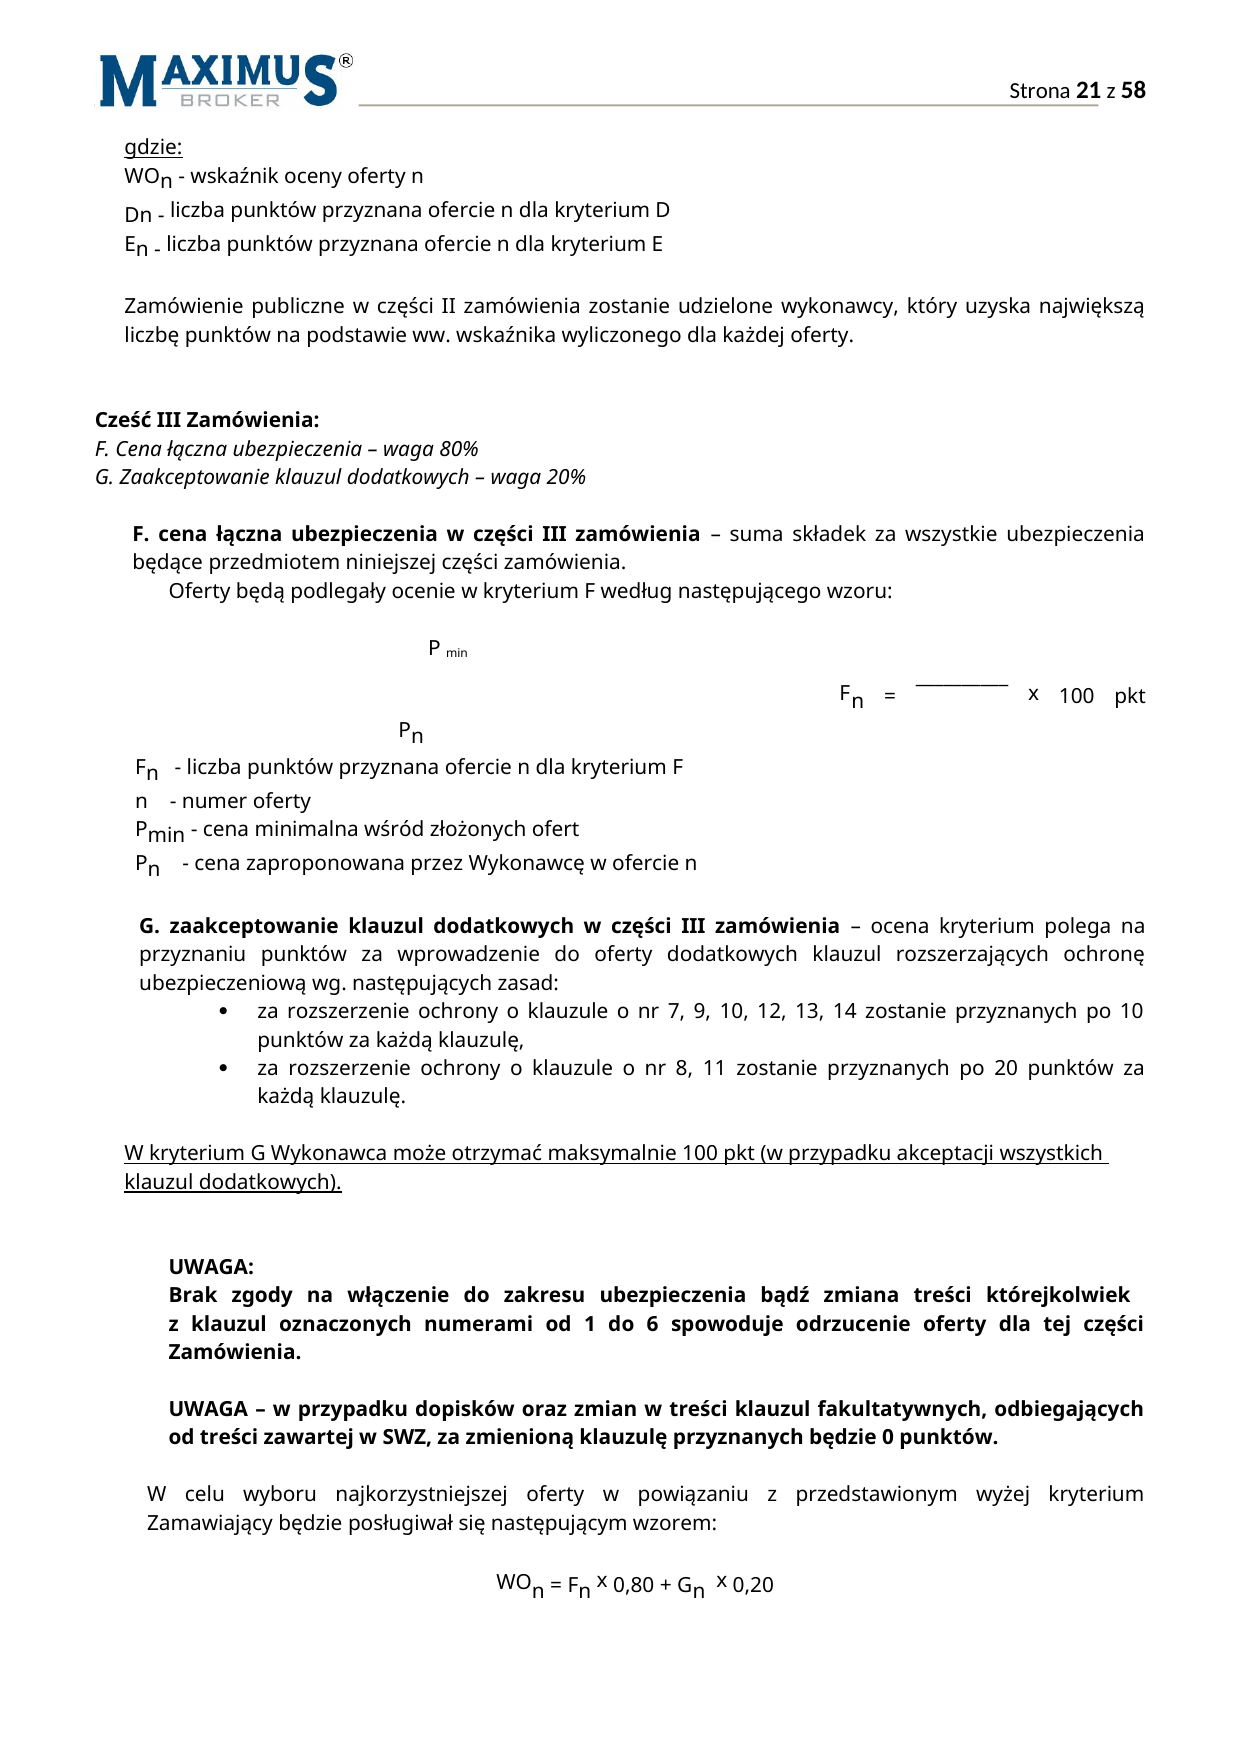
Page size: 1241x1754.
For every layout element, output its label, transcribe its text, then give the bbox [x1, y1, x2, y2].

text Dn - liczba punktów przyznana ofercie n dla kryterium D [124, 195, 1146, 229]
text G. Zaakceptowanie klauzul dodatkowych – waga 20% [94, 462, 1146, 491]
text gdzie: [124, 132, 1146, 161]
text W kryterium G Wykonawca może otrzymać maksymalnie 100 pkt (w przypadku akceptacji wszystkich klauzul dodatkowych). [124, 1138, 1146, 1195]
text UWAGA – w przypadku dopisków oraz zmian w treści klauzul fakultatywnych, odbiegających od treści zawartej w SWZ, za zmienioną klauzulę przyznanych będzie 0 punktów. [168, 1394, 1146, 1451]
text Cześć III Zamówienia: [94, 405, 1146, 434]
list za rozszerzenie ochrony o klauzule o nr 8, 11 zostanie przyznanych po 20 punktów za każdą klauzulę. [219, 1053, 1146, 1110]
list za rozszerzenie ochrony o klauzule o nr 7, 9, 10, 12, 13, 14 zostanie przyznanych po 10 punktów za każdą klauzulę, [219, 996, 1146, 1053]
text Pmin - cena minimalna wśród złożonych ofert [124, 814, 1146, 848]
text G. zaakceptowanie klauzul dodatkowych w części III zamówienia – ocena kryterium polega na przyznaniu punktów za wprowadzenie do oferty dodatkowych klauzul rozszerzających ochronę ubezpieczeniową wg. następujących zasad: [139, 911, 1146, 996]
text Fn - liczba punktów przyznana ofercie n dla kryterium F [124, 752, 1146, 786]
text Fn = __________ x 100 pkt Pn [127, 661, 1146, 752]
text W celu wyboru najkorzystniejszej oferty w powiązaniu z przedstawionym wyżej kryterium Zamawiający będzie posługiwał się następującym wzorem: [147, 1479, 1146, 1536]
text F. Cena łączna ubezpieczenia – waga 80% [94, 434, 1146, 462]
text WOn = Fn x 0,80 + Gn x 0,20 [124, 1565, 1146, 1604]
text Pn - cena zaproponowana przez Wykonawcę w ofercie n [124, 848, 1146, 883]
text UWAGA: [168, 1252, 1146, 1280]
text Brak zgody na włączenie do zakresu ubezpieczenia bądź zmiana treści którejkolwiek z klauzul oznaczonych numerami od 1 do 6 spowoduje odrzucenie oferty dla tej części Zamówienia. [168, 1280, 1146, 1366]
text Oferty będą podlegały ocenie w kryterium F według następującego wzoru: [139, 576, 1146, 604]
picture [94, 50, 359, 111]
text n - numer oferty [124, 786, 1146, 814]
text P min [390, 633, 1146, 661]
text En - liczba punktów przyznana ofercie n dla kryterium E [124, 229, 1146, 263]
text F. cena łączna ubezpieczenia w części III zamówienia – suma składek za wszystkie ubezpieczenia będące przedmiotem niniejszej części zamówienia. [132, 519, 1146, 576]
text Zamówienie publiczne w części II zamówienia zostanie udzielone wykonawcy, który uzyska największą liczbę punktów na podstawie ww. wskaźnika wyliczonego dla każdej oferty. [124, 291, 1146, 348]
text WOn - wskaźnik oceny oferty n [124, 161, 1146, 195]
